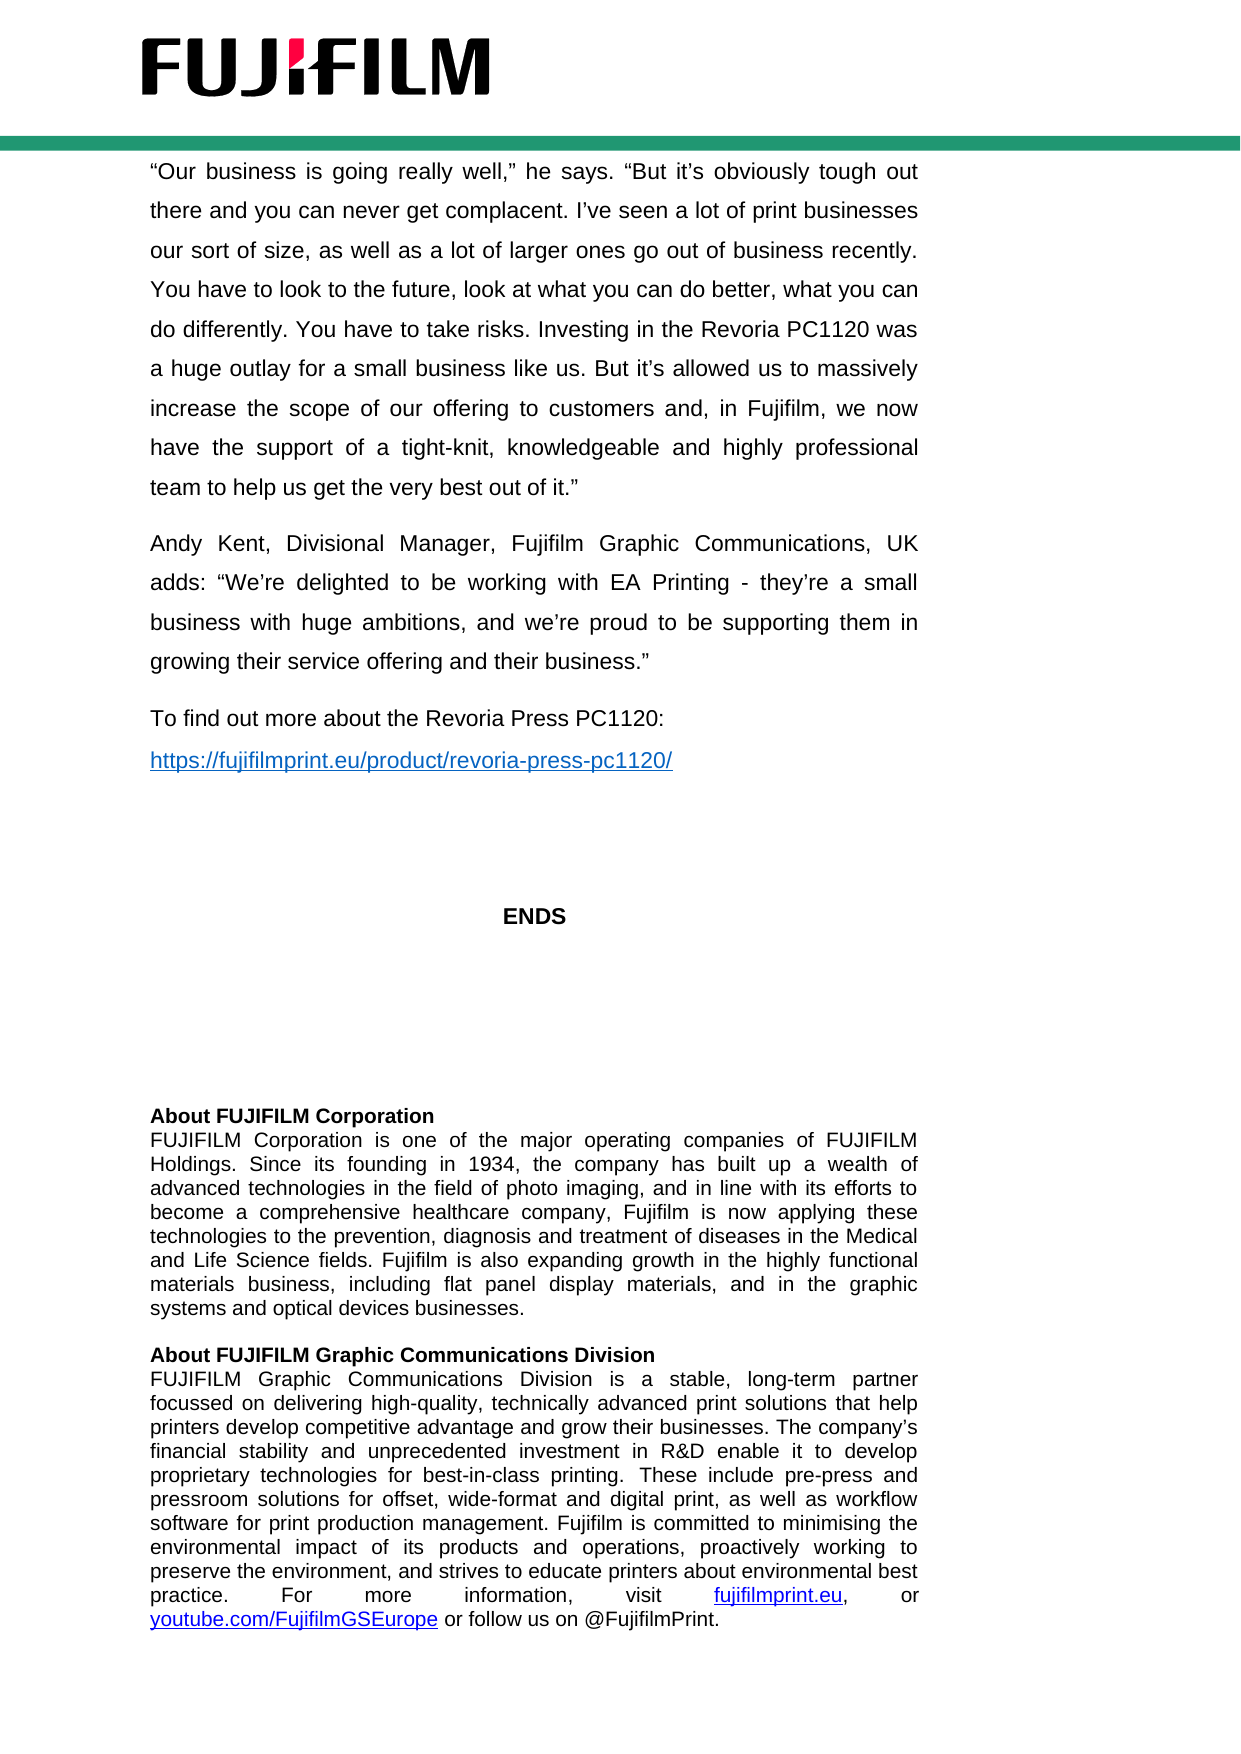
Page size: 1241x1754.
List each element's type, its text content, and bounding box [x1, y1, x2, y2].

text To find out more about the Revoria Press PC1120: [150, 704, 919, 731]
text About FUJIFILM Graphic Communications Division [150, 1343, 919, 1367]
text ENDS [150, 903, 919, 929]
text https://fujifilmprint.eu/product/revoria-press-pc1120/ [150, 747, 919, 774]
text FUJIFILM Corporation is one of the major operating companies of FUJIFILM Holdings. Since its founding in 1934, the company has built up a wealth of advanced technologies in the field of photo imaging, and in line with its efforts to become a comprehensive healthcare company, Fujifilm is now applying these technologies to the prevention, diagnosis and treatment of diseases in the Medical and Life Science fields. Fujifilm is also expanding growth in the highly functional materials business, including flat panel display materials, and in the graphic systems and optical devices businesses. [150, 1128, 919, 1319]
text Andy Kent, Divisional Manager, Fujifilm Graphic Communications, UK adds: “We’re delighted to be working with EA Printing - they’re a small business with huge ambitions, and we’re proud to be supporting them in growing their service offering and their business.” [150, 530, 919, 675]
text “Our business is going really well,” he says. “But it’s obviously tough out there and you can never get complacent. I’ve seen a lot of print businesses our sort of size, as well as a lot of larger ones go out of business recently. You have to look to the future, look at what you can do better, what you can do differently. You have to take risks. Investing in the Revoria PC1120 was a huge outlay for a small business like us. But it’s allowed us to massively increase the scope of our offering to customers and, in Fujifilm, we now have the support of a tight-knit, knowledgeable and highly professional team to help us get the very best out of it.” [150, 158, 919, 500]
text About FUJIFILM Corporation [150, 1104, 919, 1128]
text FUJIFILM Graphic Communications Division is a stable, long-term partner focussed on delivering high-quality, technically advanced print solutions that help printers develop competitive advantage and grow their businesses. The company’s financial stability and unprecedented investment in R&D enable it to develop proprietary technologies for best-in-class printing. These include pre-press and pressroom solutions for offset, wide-format and digital print, as well as workflow software for print production management. Fujifilm is committed to minimising the environmental impact of its products and operations, proactively working to preserve the environment, and strives to educate printers about environmental best practice. For more information, visit fujifilmprint.eu, or youtube.com/FujifilmGSEurope or follow us on @FujifilmPrint. [150, 1367, 919, 1631]
